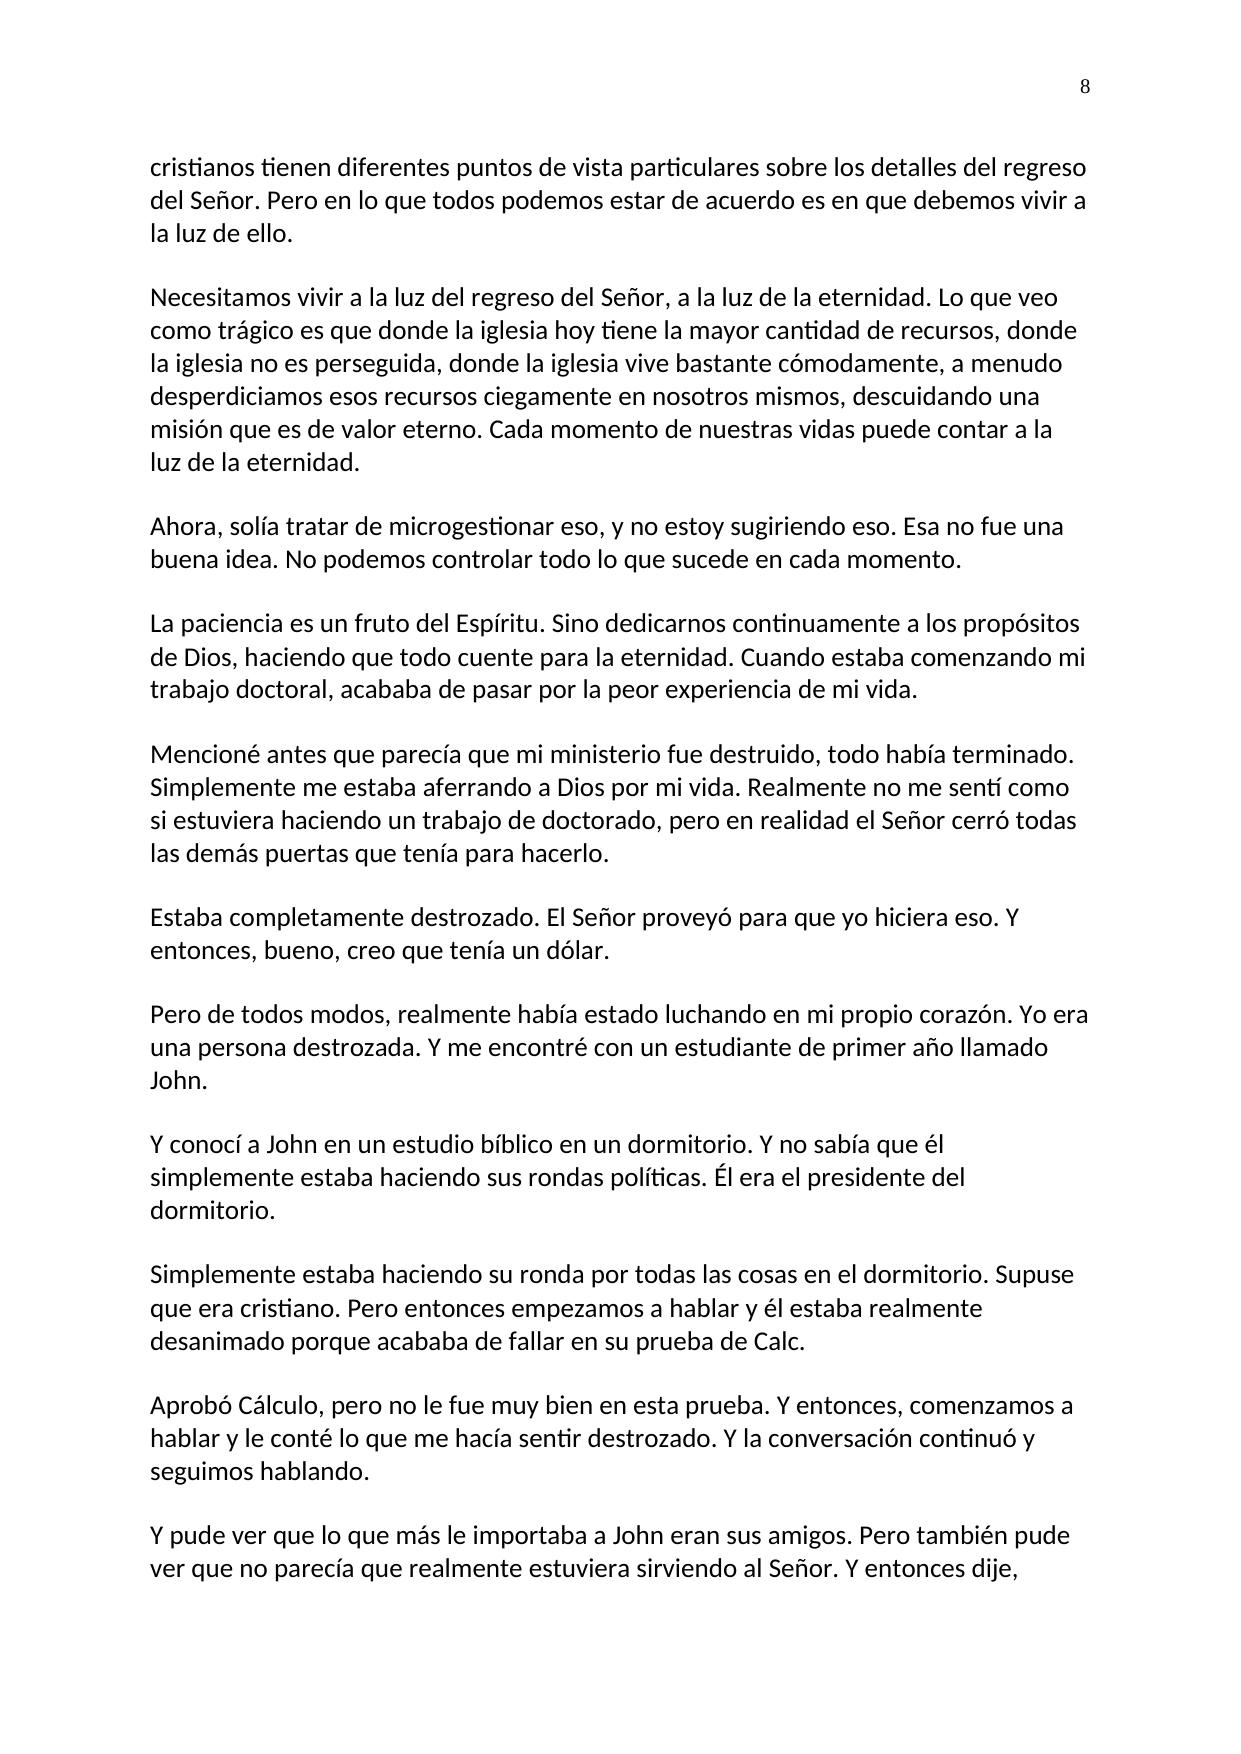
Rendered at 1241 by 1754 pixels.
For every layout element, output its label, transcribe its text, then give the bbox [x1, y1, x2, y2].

text Necesitamos vivir a la luz del regreso del Señor, a la luz de la eternidad. Lo que veo como trágico es que donde la iglesia hoy tiene la mayor cantidad de recursos, donde la iglesia no es perseguida, donde la iglesia vive bastante cómodamente, a menudo desperdiciamos esos recursos ciegamente en nosotros mismos, descuidando una misión que es de valor eterno. Cada momento de nuestras vidas puede contar a la luz de la eternidad. [150, 280, 1090, 478]
text Estaba completamente destrozado. El Señor proveyó para que yo hiciera eso. Y entonces, bueno, creo que tenía un dólar. [150, 900, 1090, 966]
text Pero de todos modos, realmente había estado luchando en mi propio corazón. Yo era una persona destrozada. Y me encontré con un estudiante de primer año llamado John. [150, 997, 1090, 1096]
text Mencioné antes que parecía que mi ministerio fue destruido, todo había terminado. Simplemente me estaba aferrando a Dios por mi vida. Realmente no me sentí como si estuviera haciendo un trabajo de doctorado, pero en realidad el Señor cerró todas las demás puertas que tenía para hacerlo. [150, 737, 1090, 869]
text Y conocí a John en un estudio bíblico en un dormitorio. Y no sabía que él simplemente estaba haciendo sus rondas políticas. Él era el presidente del dormitorio. [150, 1127, 1090, 1227]
text Simplemente estaba haciendo su ronda por todas las cosas en el dormitorio. Supuse que era cristiano. Pero entonces empezamos a hablar y él estaba realmente desanimado porque acababa de fallar en su prueba de Calc. [150, 1258, 1090, 1357]
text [150, 1518, 1090, 1584]
text Aprobó Cálculo, pero no le fue muy bien en esta prueba. Y entonces, comenzamos a hablar y le conté lo que me hacía sentir destrozado. Y la conversación continuó y seguimos hablando. [150, 1388, 1090, 1487]
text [150, 150, 1090, 249]
text La paciencia es un fruto del Espíritu. Sino dedicarnos continuamente a los propósitos de Dios, haciendo que todo cuente para la eternidad. Cuando estaba comenzando mi trabajo doctoral, acababa de pasar por la peor experiencia de mi vida. [150, 607, 1090, 706]
text Ahora, solía tratar de microgestionar eso, y no estoy sugiriendo eso. Esa no fue una buena idea. No podemos controlar todo lo que sucede en cada momento. [150, 509, 1090, 576]
